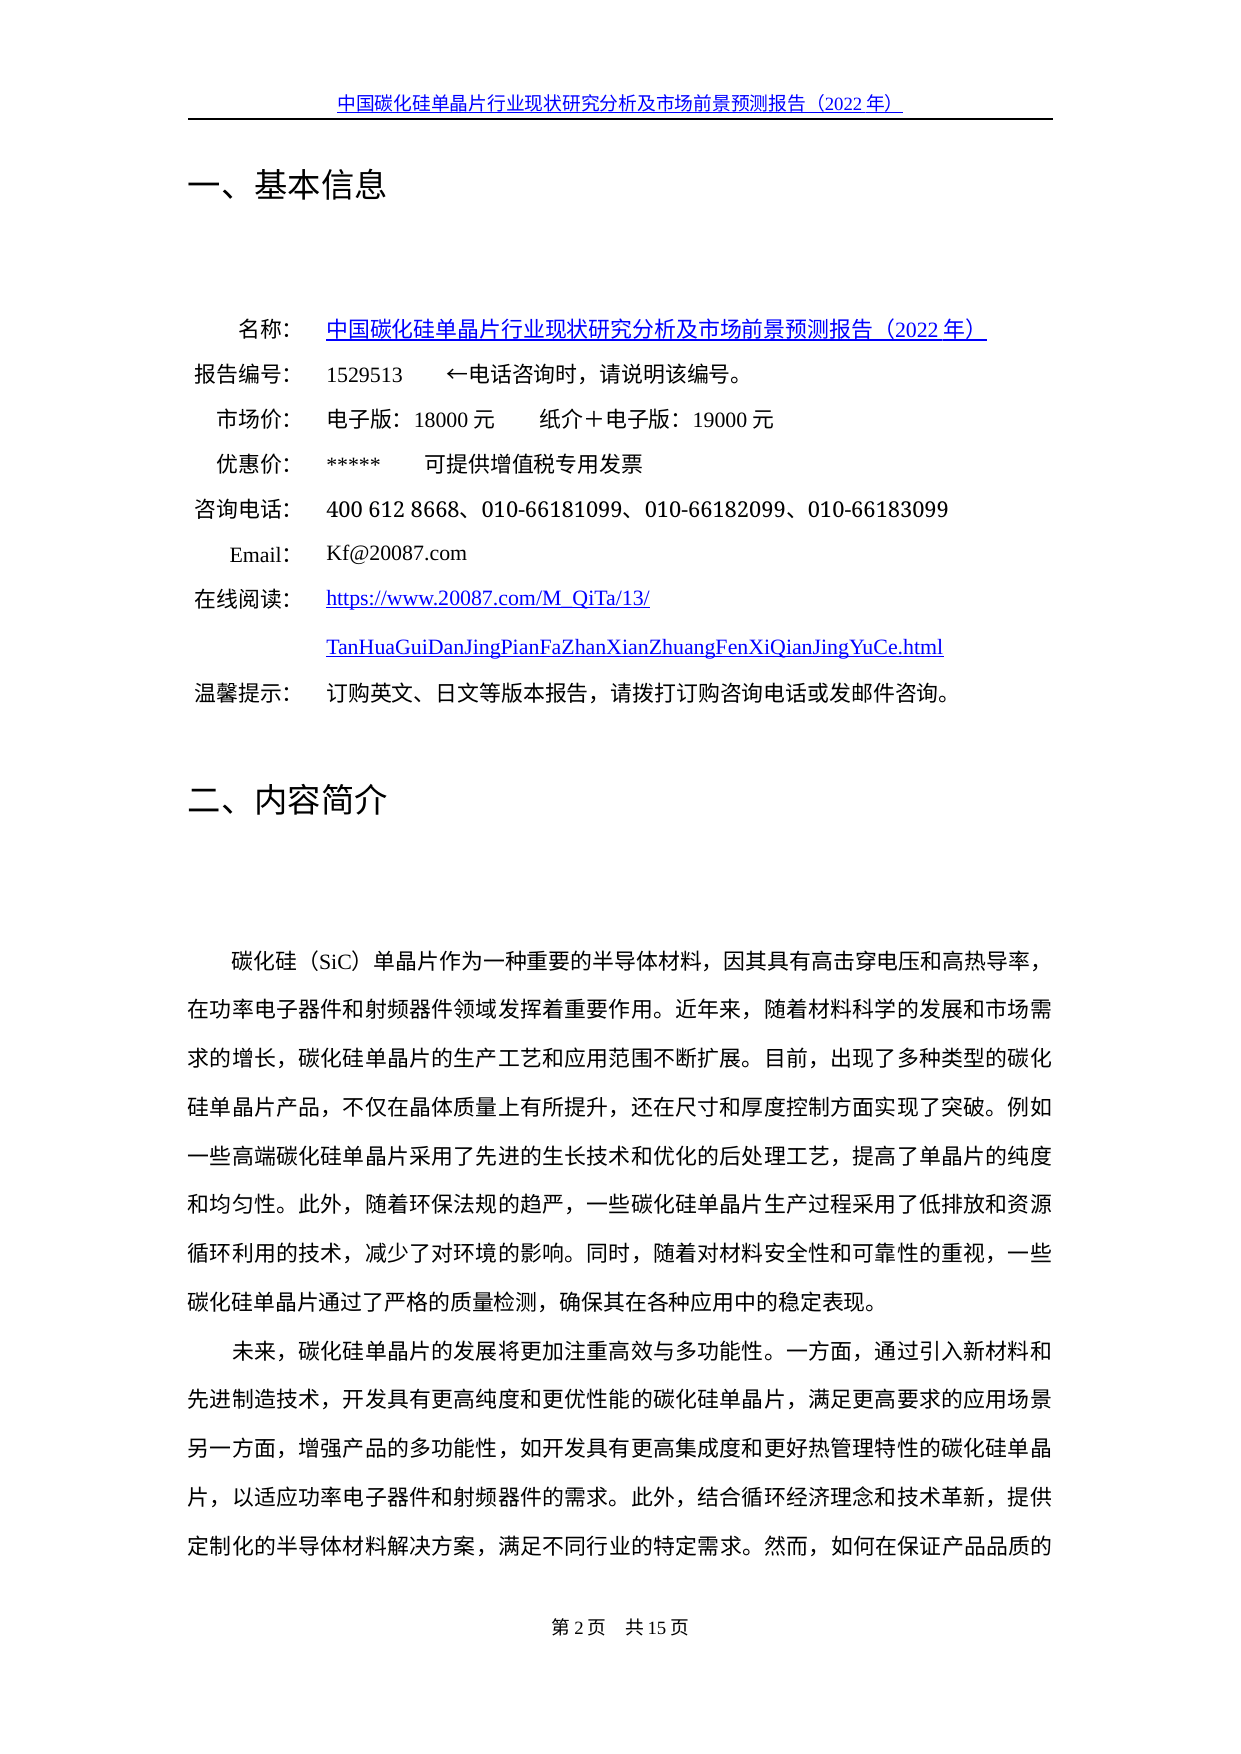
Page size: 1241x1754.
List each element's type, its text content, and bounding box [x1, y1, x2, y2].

table_cell 市场价： [167, 402, 315, 447]
table_cell ***** 可提供增值税专用发票 [315, 447, 1073, 492]
table_header 名称： [167, 312, 315, 357]
table_cell 咨询电话： [167, 492, 315, 537]
table_cell Email： [167, 537, 315, 582]
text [187, 943, 1053, 1561]
table_cell 电子版：18000 元 纸介＋电子版：19000 元 [315, 402, 1073, 447]
table_cell 优惠价： [167, 447, 315, 492]
table_cell 订购英文、日文等版本报告，请拨打订购咨询电话或发邮件咨询。 [315, 675, 1073, 720]
title 一、基本信息 [187, 150, 1053, 215]
table_header 中国碳化硅单晶片行业现状研究分析及市场前景预测报告（2022年） [315, 312, 1073, 357]
table_cell 报告编号： [167, 357, 315, 402]
table_cell 1529513 ←电话咨询时，请说明该编号。 [315, 357, 1073, 402]
title 二、内容简介 [187, 766, 1053, 831]
table_cell 400 612 8668、010-66181099、010-66182099、010-66183099 [315, 492, 1073, 537]
table_cell Kf@20087.com [315, 537, 1073, 582]
table_cell 在线阅读： [167, 582, 315, 675]
table_cell [315, 582, 1073, 675]
table_cell 温馨提示： [167, 675, 315, 720]
